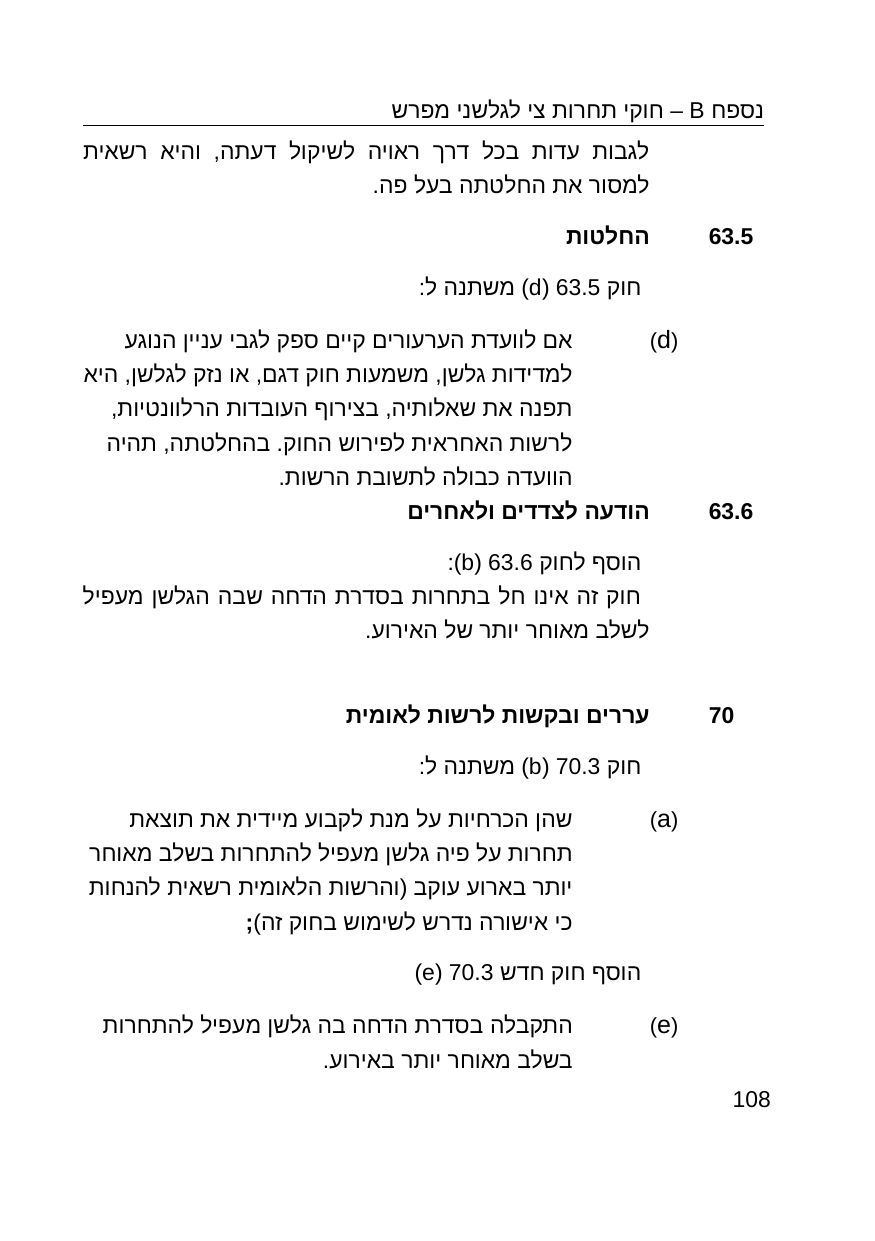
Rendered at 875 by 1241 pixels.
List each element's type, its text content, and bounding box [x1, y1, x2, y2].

list חוק זה אינו חל בתחרות בסדרת הדחה שבה הגלשן מעפיל לשלב מאוחר יותר של האירוע. [83, 583, 649, 643]
list התקבלה בסדרת הדחה בה גלשן מעפיל להתחרות בשלב מאוחר יותר באירוע. [83, 1010, 649, 1073]
list הוסף לחוק 63.6 (b): [83, 549, 649, 575]
list חוק 63.5 (d) משתנה ל: [83, 274, 649, 300]
list הודעה לצדדים ולאחרים [83, 498, 709, 524]
list עררים ובקשות לרשות לאומית [83, 702, 709, 728]
list הוסף חוק חדש 70.3 (e) [83, 959, 649, 986]
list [83, 138, 649, 198]
list שהן הכרחיות על מנת לקבוע מיידית את תוצאת תחרות על פיה גלשן מעפיל להתחרות בשלב מאוחר יותר בארוע עוקב (והרשות הלאומית רשאית להנחות כי אישורה נדרש לשימוש בחוק זה); [83, 804, 649, 935]
list החלטות [83, 223, 709, 249]
list אם לוועדת הערעורים קיים ספק לגבי עניין הנוגע למדידות גלשן, משמעות חוק דגם, או נזק לגלשן, היא תפנה את שאלותיה, בצירוף העובדות הרלוונטיות, לרשות האחראית לפירוש החוק. בהחלטתה, תהיה הוועדה כבולה לתשובת הרשות. [83, 324, 649, 490]
list חוק 70.3 (b) משתנה ל: [83, 753, 649, 779]
